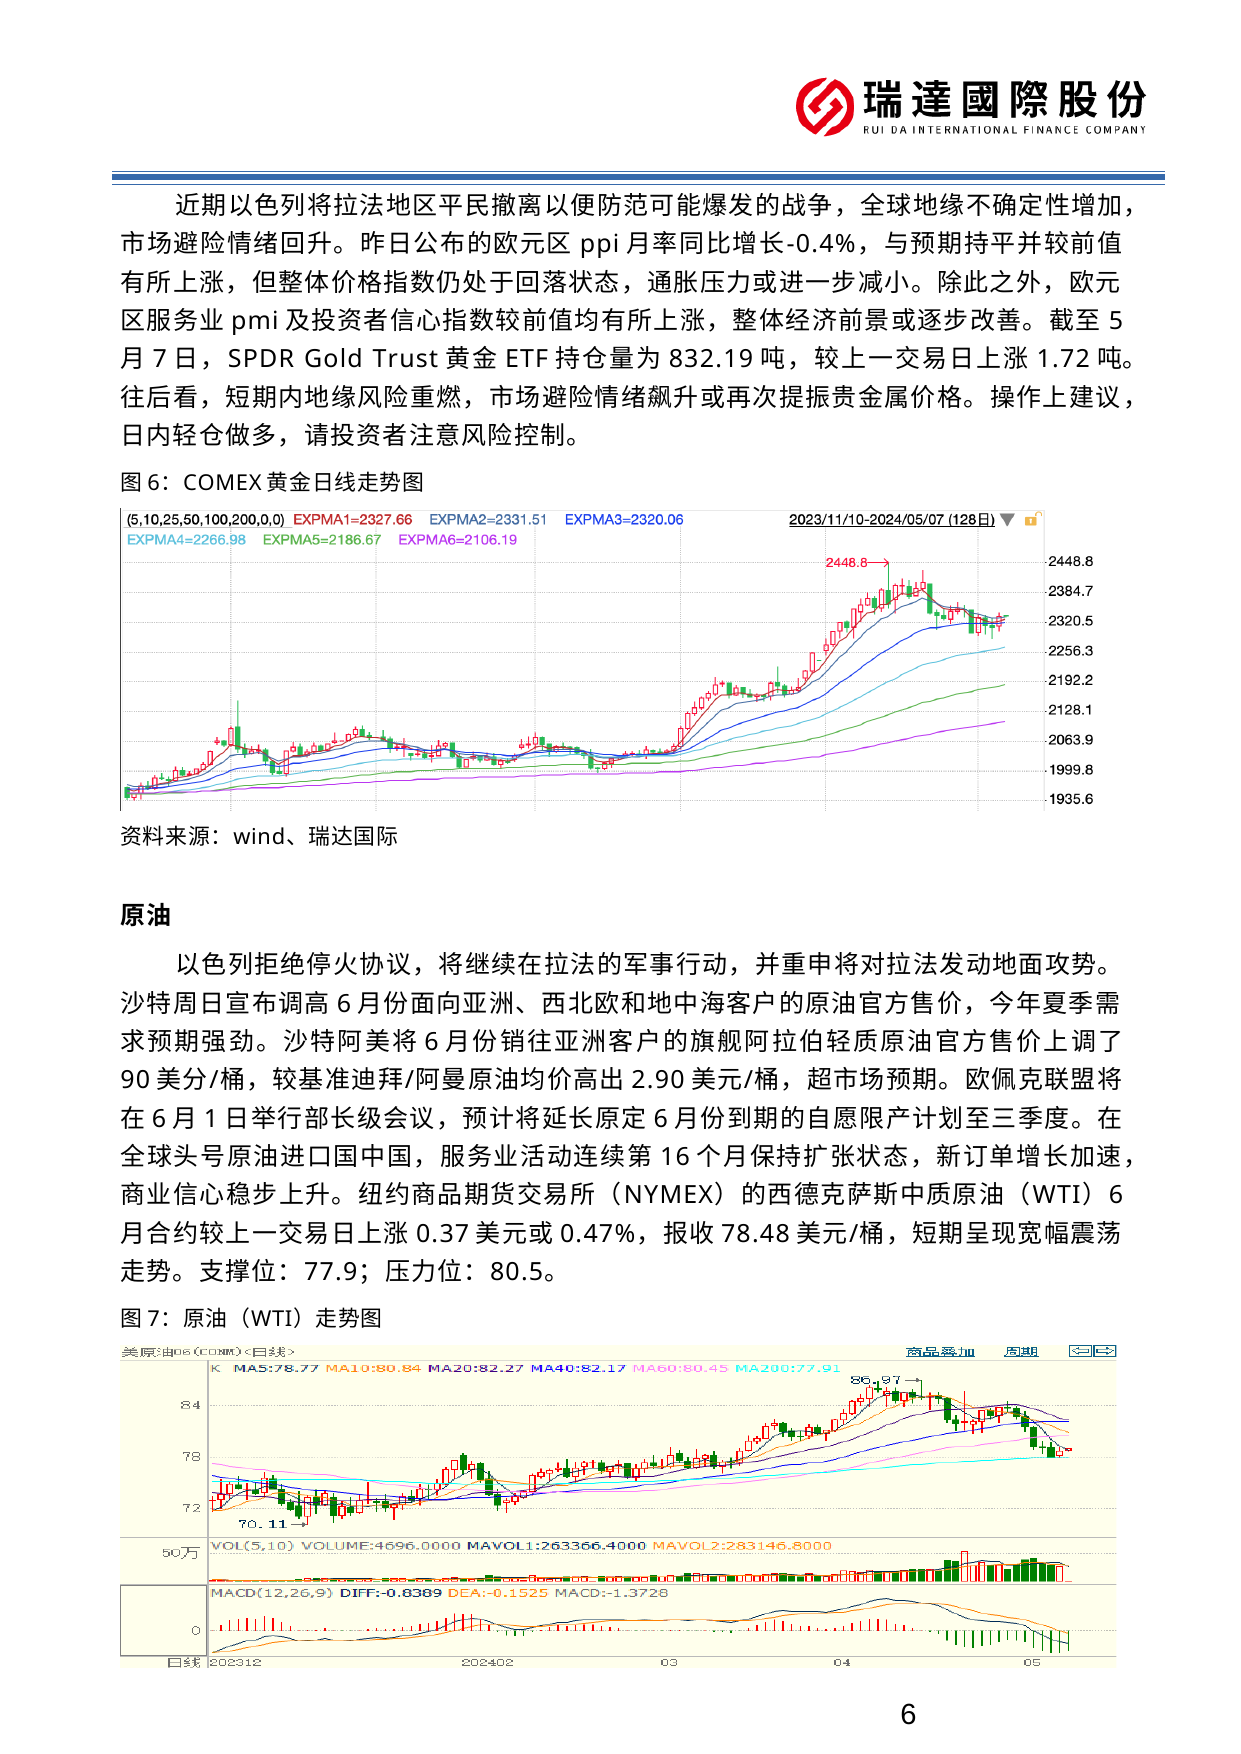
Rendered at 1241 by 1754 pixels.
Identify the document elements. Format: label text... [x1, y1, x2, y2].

picture [120, 508, 1099, 811]
text 资料来源：wind、瑞达国际 [120, 824, 1200, 849]
text 以色列拒绝停火协议，将继续在拉法的军事行动，并重申将对拉法发动地面攻势。沙特周日宣布调高6月份面向亚洲、西北欧和地中海客户的原油官方售价，今年夏季需求预期强劲。沙特阿美将6月份销往亚洲客户的旗舰阿拉伯轻质原油官方售价上调了90美分/桶，较基准迪拜/阿曼原油均价高出2.90美元/桶，超市场预期。欧佩克联盟将在6月1日举行部长级会议，预计将延长原定6月份到期的自愿限产计划至三季度。在全球头号原油进口国中国，服务业活动连续第16个月保持扩张状态，新订单增长加速，商业信心稳步上升。纽约商品期货交易所（NYMEX）的西德克萨斯中质原油（WTI）6月合约较上一交易日上涨0.37美元或0.47%，报收78.48美元/桶，短期呈现宽幅震荡走势。支撑位：77.9；压力位：80.5。 [120, 945, 1123, 1288]
picture [785, 37, 1157, 171]
text 原油 [120, 896, 1123, 932]
text 图6：COMEX黄金日线走势图 [120, 464, 1123, 496]
text 近期以色列将拉法地区平民撤离以便防范可能爆发的战争，全球地缘不确定性增加，市场避险情绪回升。昨日公布的欧元区ppi月率同比增长-0.4%，与预期持平并较前值有所上涨，但整体价格指数仍处于回落状态，通胀压力或进一步减小。除此之外，欧元区服务业pmi及投资者信心指数较前值均有所上涨，整体经济前景或逐步改善。截至5月7日，SPDR Gold Trust黄金ETF持仓量为832.19吨，较上一交易日上涨1.72吨。往后看，短期内地缘风险重燃，市场避险情绪飙升或再次提振贵金属价格。操作上建议，日内轻仓做多，请投资者注意风险控制。 [120, 185, 1123, 452]
text 图7：原油（WTI）走势图 [120, 1301, 1123, 1332]
picture [120, 1345, 1117, 1668]
